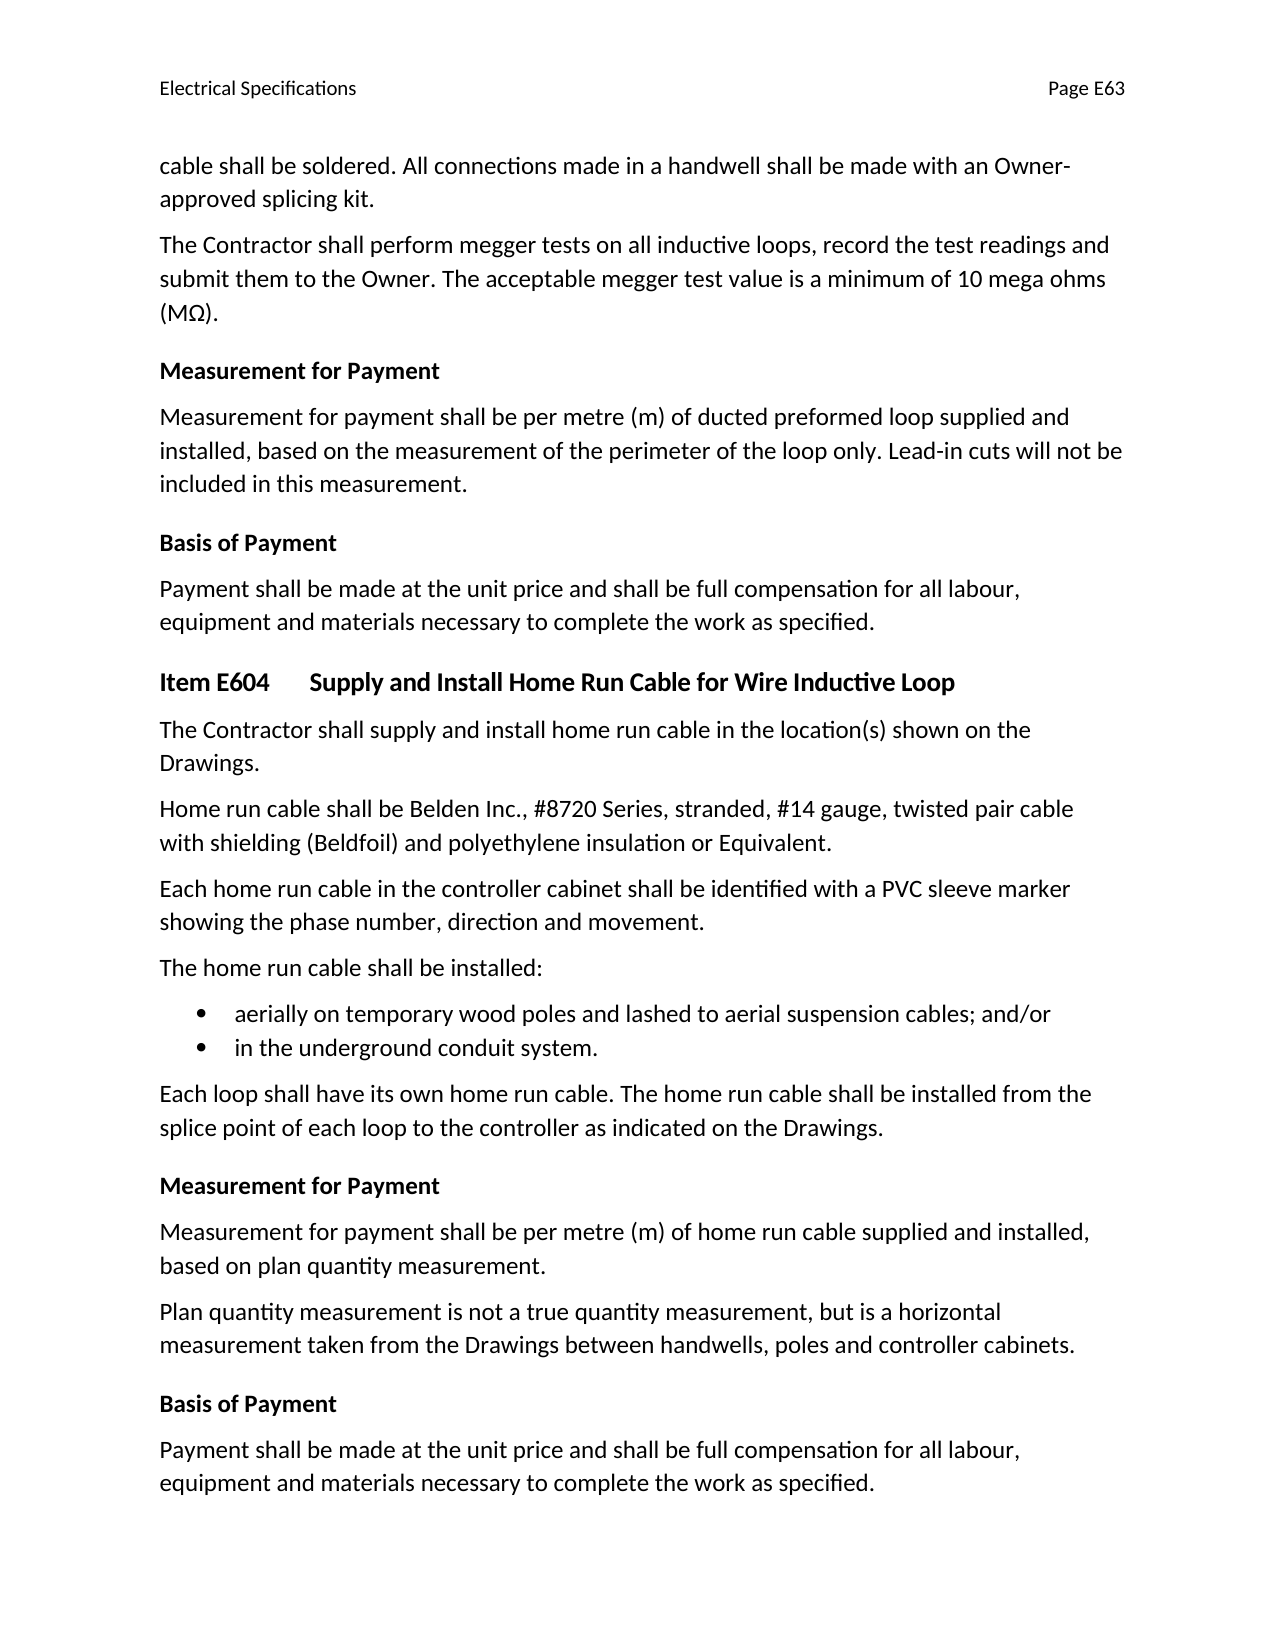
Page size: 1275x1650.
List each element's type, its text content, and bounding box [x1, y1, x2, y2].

text Measurement for payment shall be per metre (m) of ducted preformed loop supplied and installed, based on the measurement of the perimeter of the loop only. Lead-in cuts will not be included in this measurement. [159, 401, 1125, 499]
text Item E604 Supply and Install Home Run Cable for Wire Inductive Loop [159, 665, 1125, 698]
list aerially on temporary wood poles and lashed to aerial suspension cables; and/or [197, 998, 1125, 1029]
subtitle Basis of Payment [159, 527, 1125, 557]
text The Contractor shall perform megger tests on all inductive loops, record the test readings and submit them to the Owner. The acceptable megger test value is a minimum of 10 mega ohms (MΩ). [159, 229, 1125, 327]
subtitle Measurement for Payment [159, 355, 1125, 386]
subtitle Measurement for Payment [159, 1170, 1125, 1201]
text The Contractor shall supply and install home run cable in the location(s) shown on the Drawings. [159, 714, 1125, 778]
text The home run cable shall be installed: [159, 952, 1125, 983]
text Plan quantity measurement is not a true quantity measurement, but is a horizontal measurement taken from the Drawings between handwells, poles and controller cabinets. [159, 1296, 1125, 1360]
text Payment shall be made at the unit price and shall be full compensation for all labour, equipment and materials necessary to complete the work as specified. [159, 1434, 1125, 1498]
text Home run cable shall be Belden Inc., #8720 Series, stranded, #14 gauge, twisted pair cable with shielding (Beldfoil) and polyethylene insulation or Equivalent. [159, 793, 1125, 857]
text Payment shall be made at the unit price and shall be full compensation for all labour, equipment and materials necessary to complete the work as specified. [159, 573, 1125, 637]
text Each loop shall have its own home run cable. The home run cable shall be installed from the splice point of each loop to the controller as indicated on the Drawings. [159, 1078, 1125, 1142]
subtitle Basis of Payment [159, 1388, 1125, 1418]
text Each home run cable in the controller cabinet shall be identified with a PVC sleeve marker showing the phase number, direction and movement. [159, 873, 1125, 937]
list in the underground conduit system. [197, 1032, 1125, 1063]
text Measurement for payment shall be per metre (m) of home run cable supplied and installed, based on plan quantity measurement. [159, 1216, 1125, 1280]
